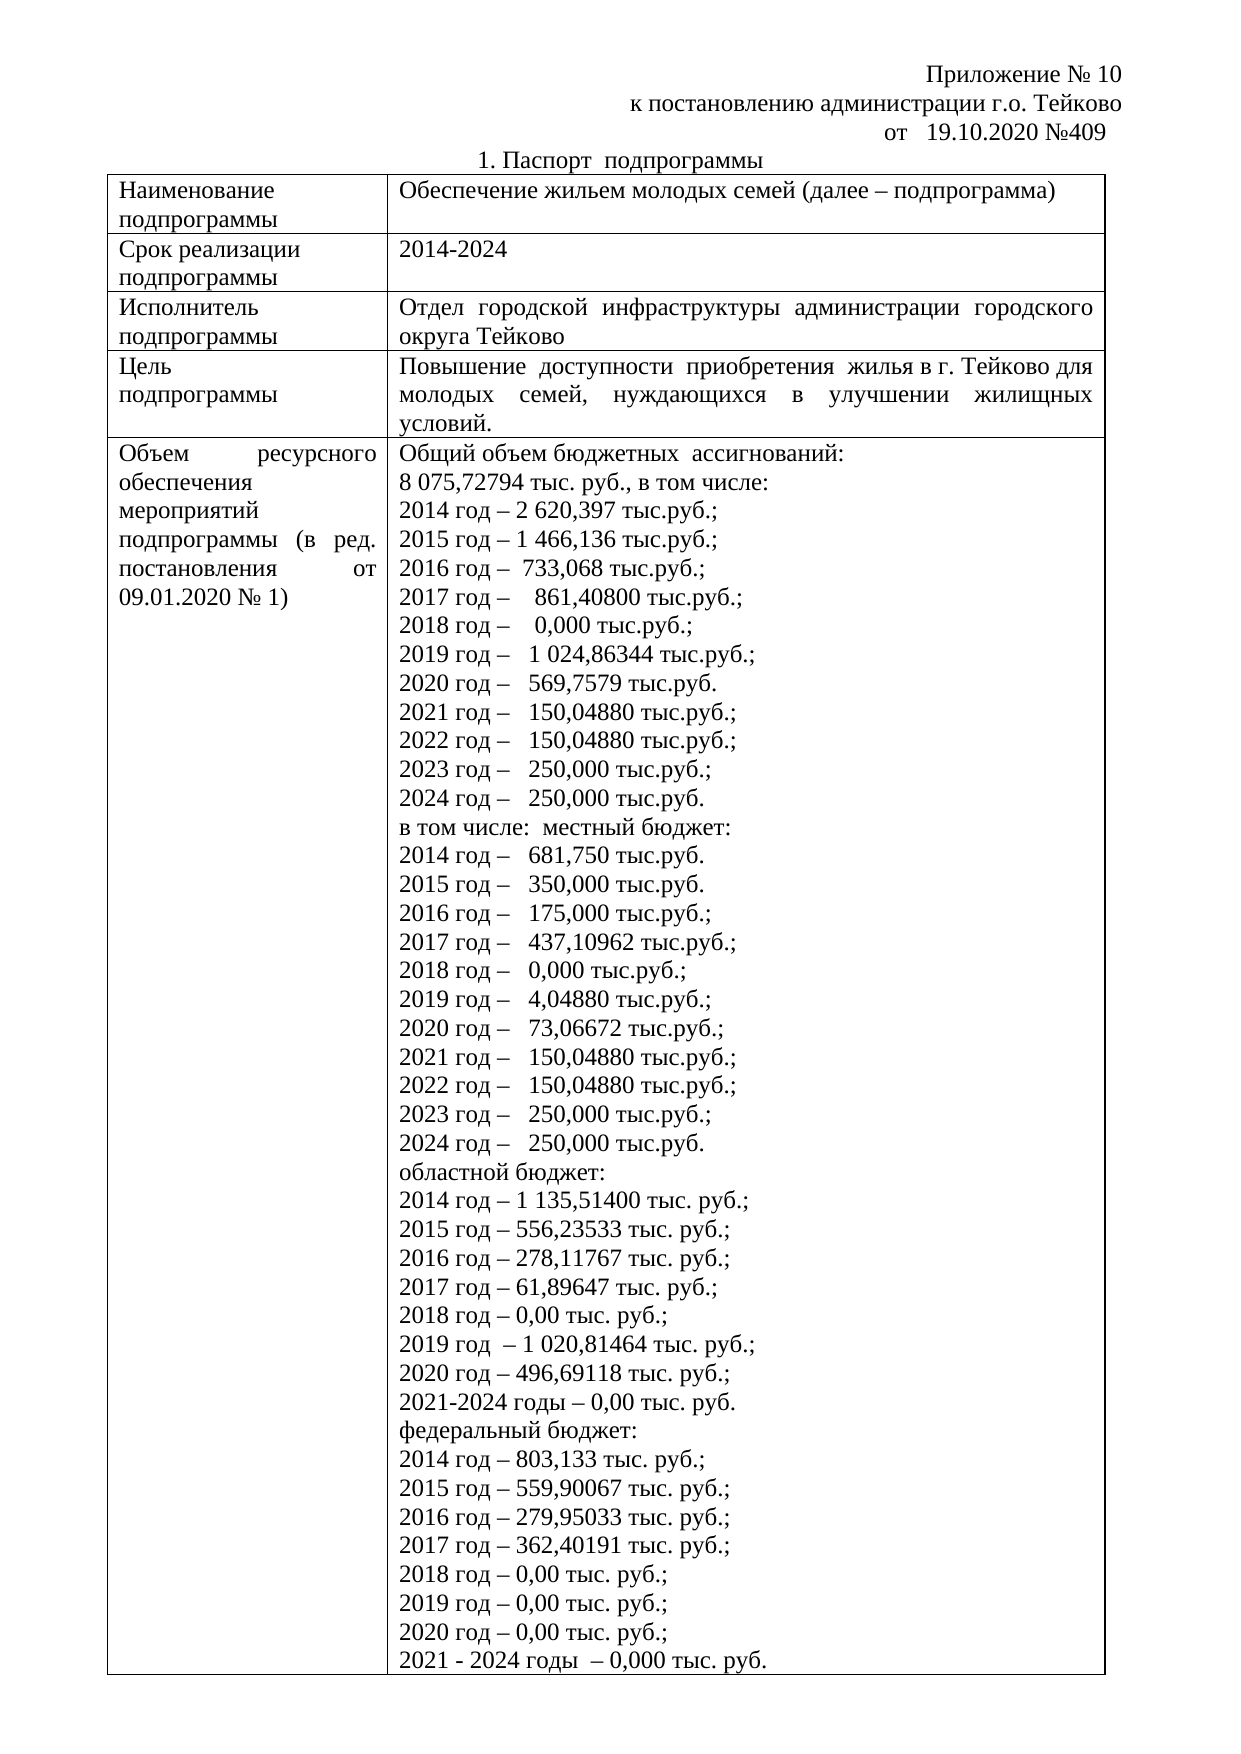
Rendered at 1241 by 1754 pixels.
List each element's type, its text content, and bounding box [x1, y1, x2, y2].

text 1. Паспорт подпрограммы [118, 145, 1122, 174]
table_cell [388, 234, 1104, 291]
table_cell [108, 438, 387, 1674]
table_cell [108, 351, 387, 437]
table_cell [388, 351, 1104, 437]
text к постановлению администрации г.о. Тейково [118, 88, 1122, 117]
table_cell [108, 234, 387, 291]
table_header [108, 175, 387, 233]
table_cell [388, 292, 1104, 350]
text от 19.10.2020 №409 [118, 117, 1122, 145]
text Приложение № 10 [118, 59, 1122, 88]
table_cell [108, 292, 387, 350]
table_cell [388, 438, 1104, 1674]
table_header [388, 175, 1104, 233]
